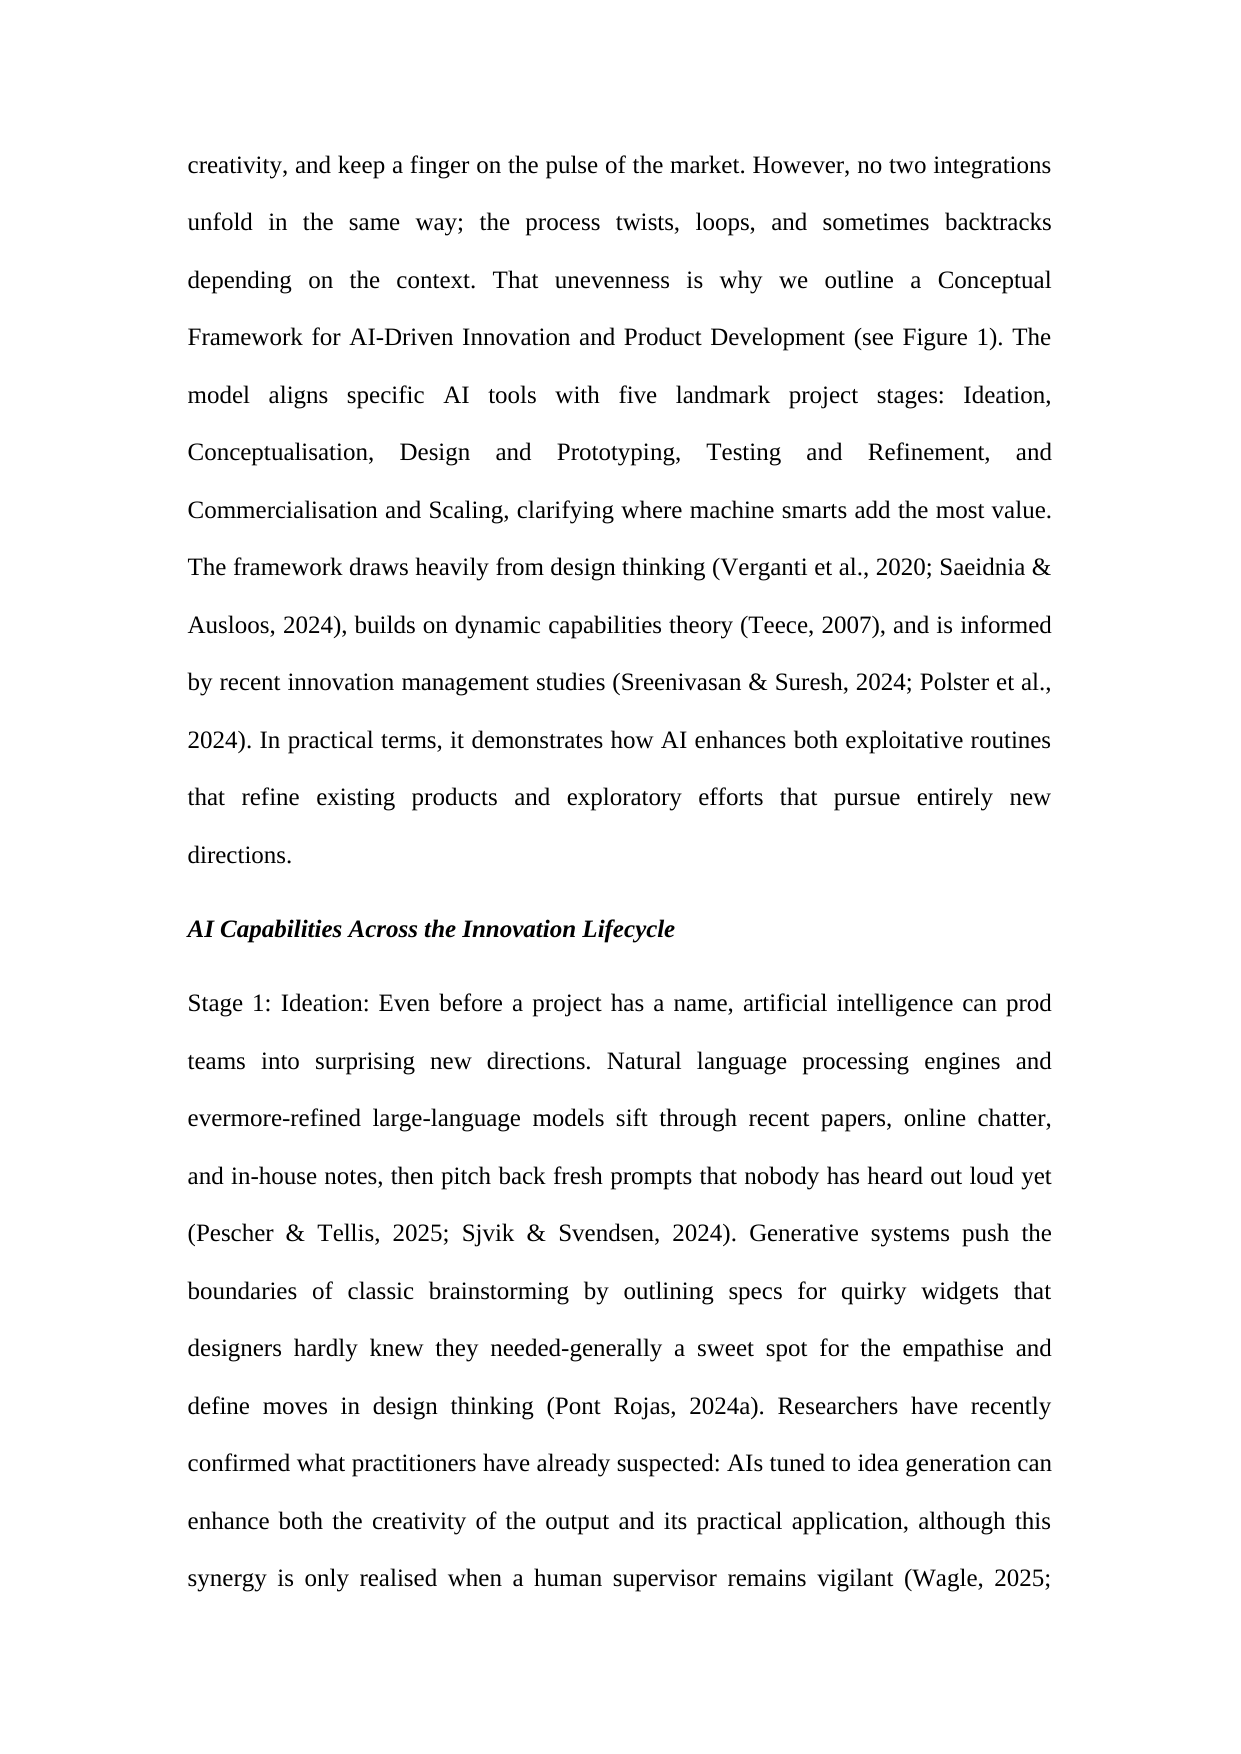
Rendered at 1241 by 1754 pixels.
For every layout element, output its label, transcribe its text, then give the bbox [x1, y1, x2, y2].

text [187, 150, 1053, 869]
text AI Capabilities Across the Innovation Lifecycle [187, 914, 1053, 943]
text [187, 988, 1053, 1592]
